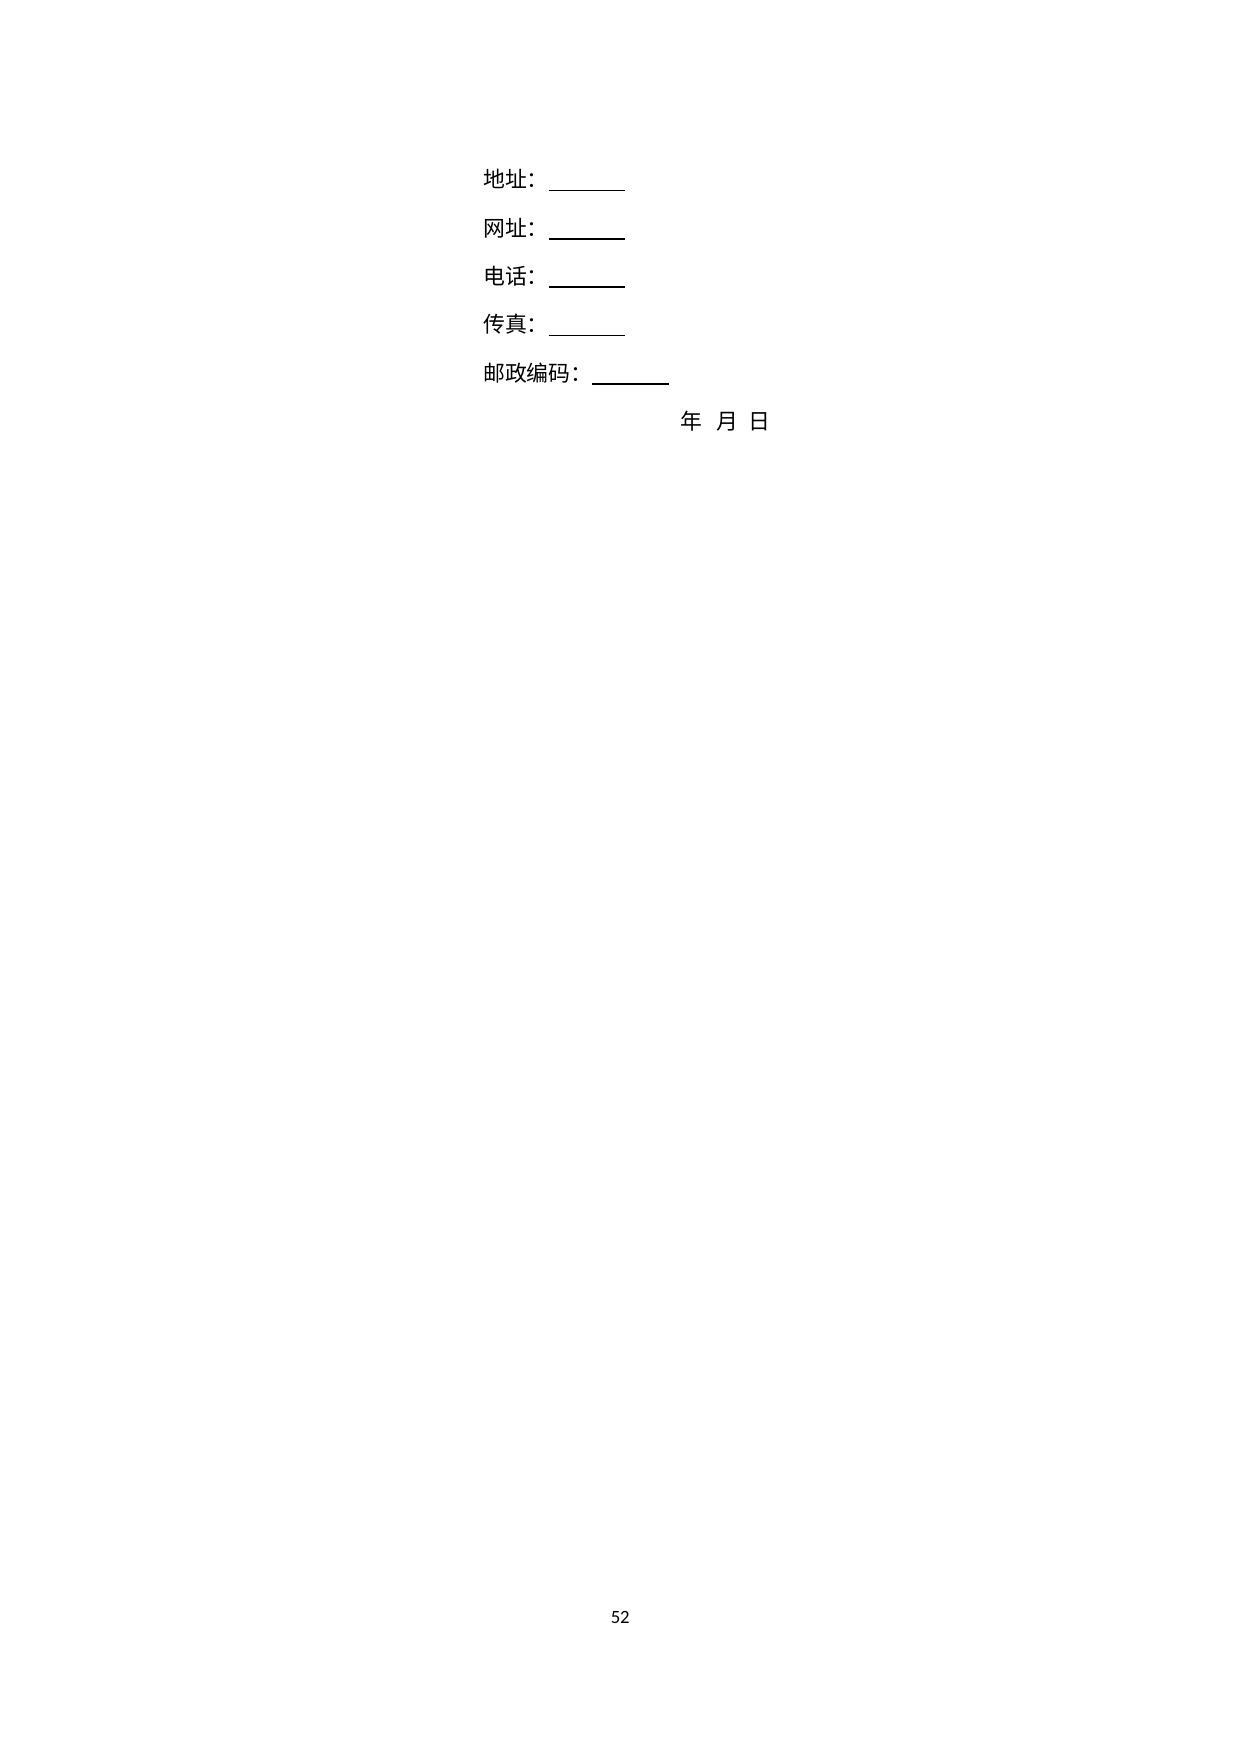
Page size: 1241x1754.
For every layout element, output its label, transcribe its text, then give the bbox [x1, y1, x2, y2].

text 网址： [187, 210, 1053, 243]
text 年 月 日 [187, 404, 1053, 436]
text 邮政编码： [187, 355, 1053, 388]
text 电话： [187, 259, 1044, 291]
text 传真： [187, 307, 1053, 339]
text 地址： [187, 162, 1053, 194]
